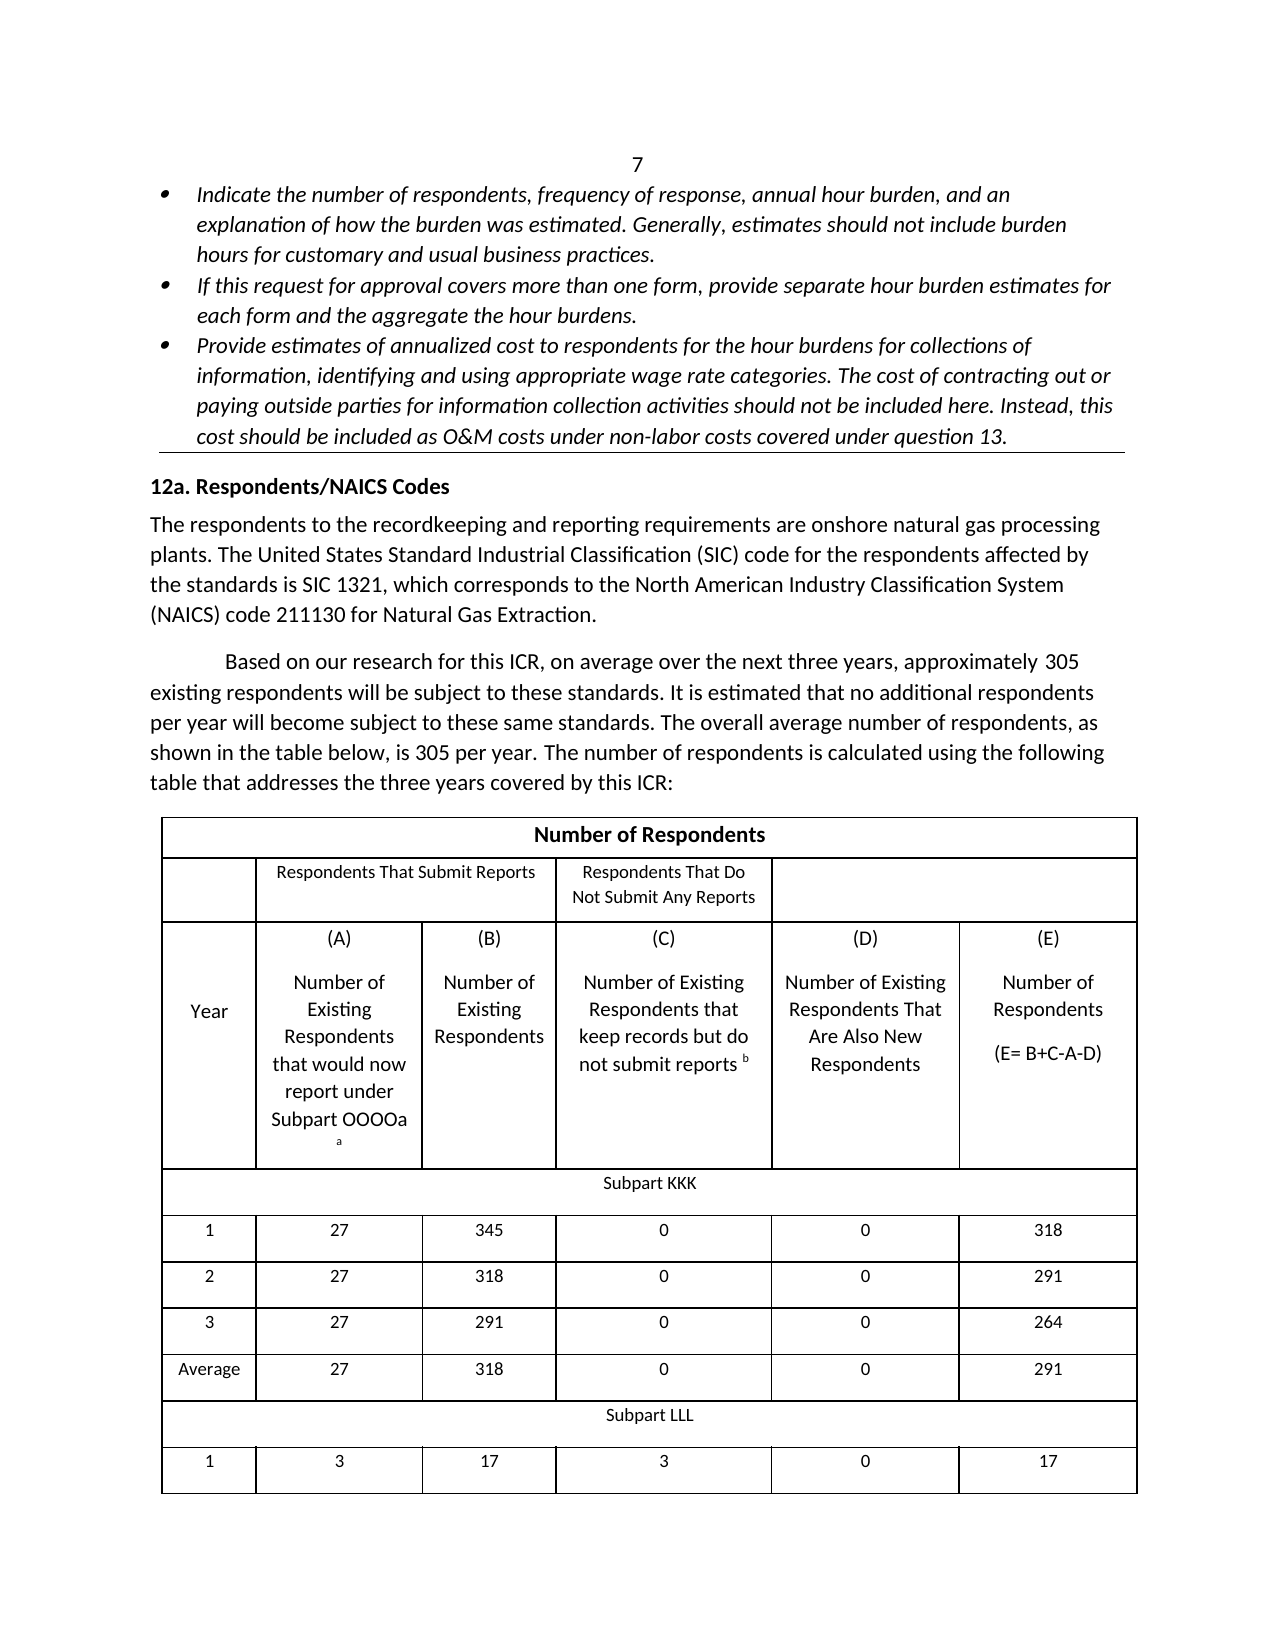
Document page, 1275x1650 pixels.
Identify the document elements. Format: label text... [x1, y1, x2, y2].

table_cell (C) Number of Existing Respondents that keep records but do not submit reports b [557, 923, 771, 1168]
table_cell Average [163, 1355, 255, 1400]
table_cell 27 [257, 1309, 422, 1354]
table_cell 264 [960, 1309, 1136, 1354]
table_cell 0 [557, 1309, 771, 1354]
list Indicate the number of respondents, frequency of response, annual hour burden, and an explanation of how the burden was estimated. Generally, estimates should not include burden hours for customary and usual business practices. [159, 150, 1125, 269]
table_cell 0 [772, 1263, 958, 1307]
table_cell 318 [423, 1355, 555, 1400]
table_cell 1 [163, 1448, 255, 1493]
table_cell 0 [772, 1309, 958, 1354]
table_cell 3 [163, 1309, 255, 1354]
table_cell [163, 859, 255, 921]
table_cell 0 [772, 1216, 958, 1261]
table_cell 0 [557, 1263, 771, 1307]
table_cell Subpart KKK [163, 1170, 1136, 1214]
table_cell 2 [163, 1263, 255, 1307]
table_cell 318 [960, 1216, 1136, 1261]
table_cell Respondents That Submit Reports [257, 859, 555, 921]
table_cell 17 [960, 1448, 1136, 1493]
table_cell 27 [257, 1355, 422, 1400]
table_cell 0 [772, 1355, 958, 1400]
table_cell 0 [772, 1448, 958, 1493]
table_cell 345 [423, 1216, 555, 1261]
table_cell (A) Number of Existing Respondents that would now report under Subpart OOOOa a [257, 923, 421, 1168]
table_cell 27 [257, 1263, 422, 1307]
table_cell Year [163, 923, 255, 1168]
table_cell 0 [557, 1216, 771, 1261]
table_cell 17 [423, 1448, 555, 1493]
table_cell 3 [257, 1448, 422, 1493]
list Provide estimates of annualized cost to respondents for the hour burdens for collections of information, identifying and using appropriate wage rate categories. The cost of contracting out or paying outside parties for information collection activities should not be included here. Instead, this cost should be included as O&M costs under non-labor costs covered under question 13. [159, 331, 1125, 452]
text Based on our research for this ICR, on average over the next three years, approximately 305 existing respondents will be subject to these standards. It is estimated that no additional respondents per year will become subject to these same standards. The overall average number of respondents, as shown in the table below, is 305 per year. The number of respondents is calculated using the following table that addresses the three years covered by this ICR: [150, 646, 1125, 796]
table_cell 291 [960, 1355, 1136, 1400]
table_cell 27 [257, 1216, 422, 1261]
text The respondents to the recordkeeping and reporting requirements are onshore natural gas processing plants. The United States Standard Industrial Classification (SIC) code for the respondents affected by the standards is SIC 1321, which corresponds to the North American Industry Classification System (NAICS) code 211130 for Natural Gas Extraction. [150, 510, 1125, 628]
table_header Number of Respondents [163, 818, 1136, 857]
table_cell [773, 859, 1136, 921]
text 12a. Respondents/NAICS Codes [150, 472, 1125, 500]
table_cell 318 [423, 1263, 555, 1307]
table_cell (B) Number of Existing Respondents [423, 923, 555, 1168]
table_cell Subpart LLL [163, 1402, 1136, 1446]
table_cell 1 [163, 1216, 255, 1261]
table_cell Respondents That Do Not Submit Any Reports [557, 859, 771, 921]
table_cell 3 [557, 1448, 771, 1493]
table_cell (E) Number of Respondents (E= B+C-A-D) [960, 923, 1136, 1168]
table_cell 291 [423, 1309, 555, 1354]
table_cell 0 [557, 1355, 771, 1400]
table_cell (D) Number of Existing Respondents That Are Also New Respondents [773, 923, 959, 1168]
list If this request for approval covers more than one form, provide separate hour burden estimates for each form and the aggregate the hour burdens. [159, 271, 1125, 329]
table_cell 291 [960, 1263, 1136, 1307]
